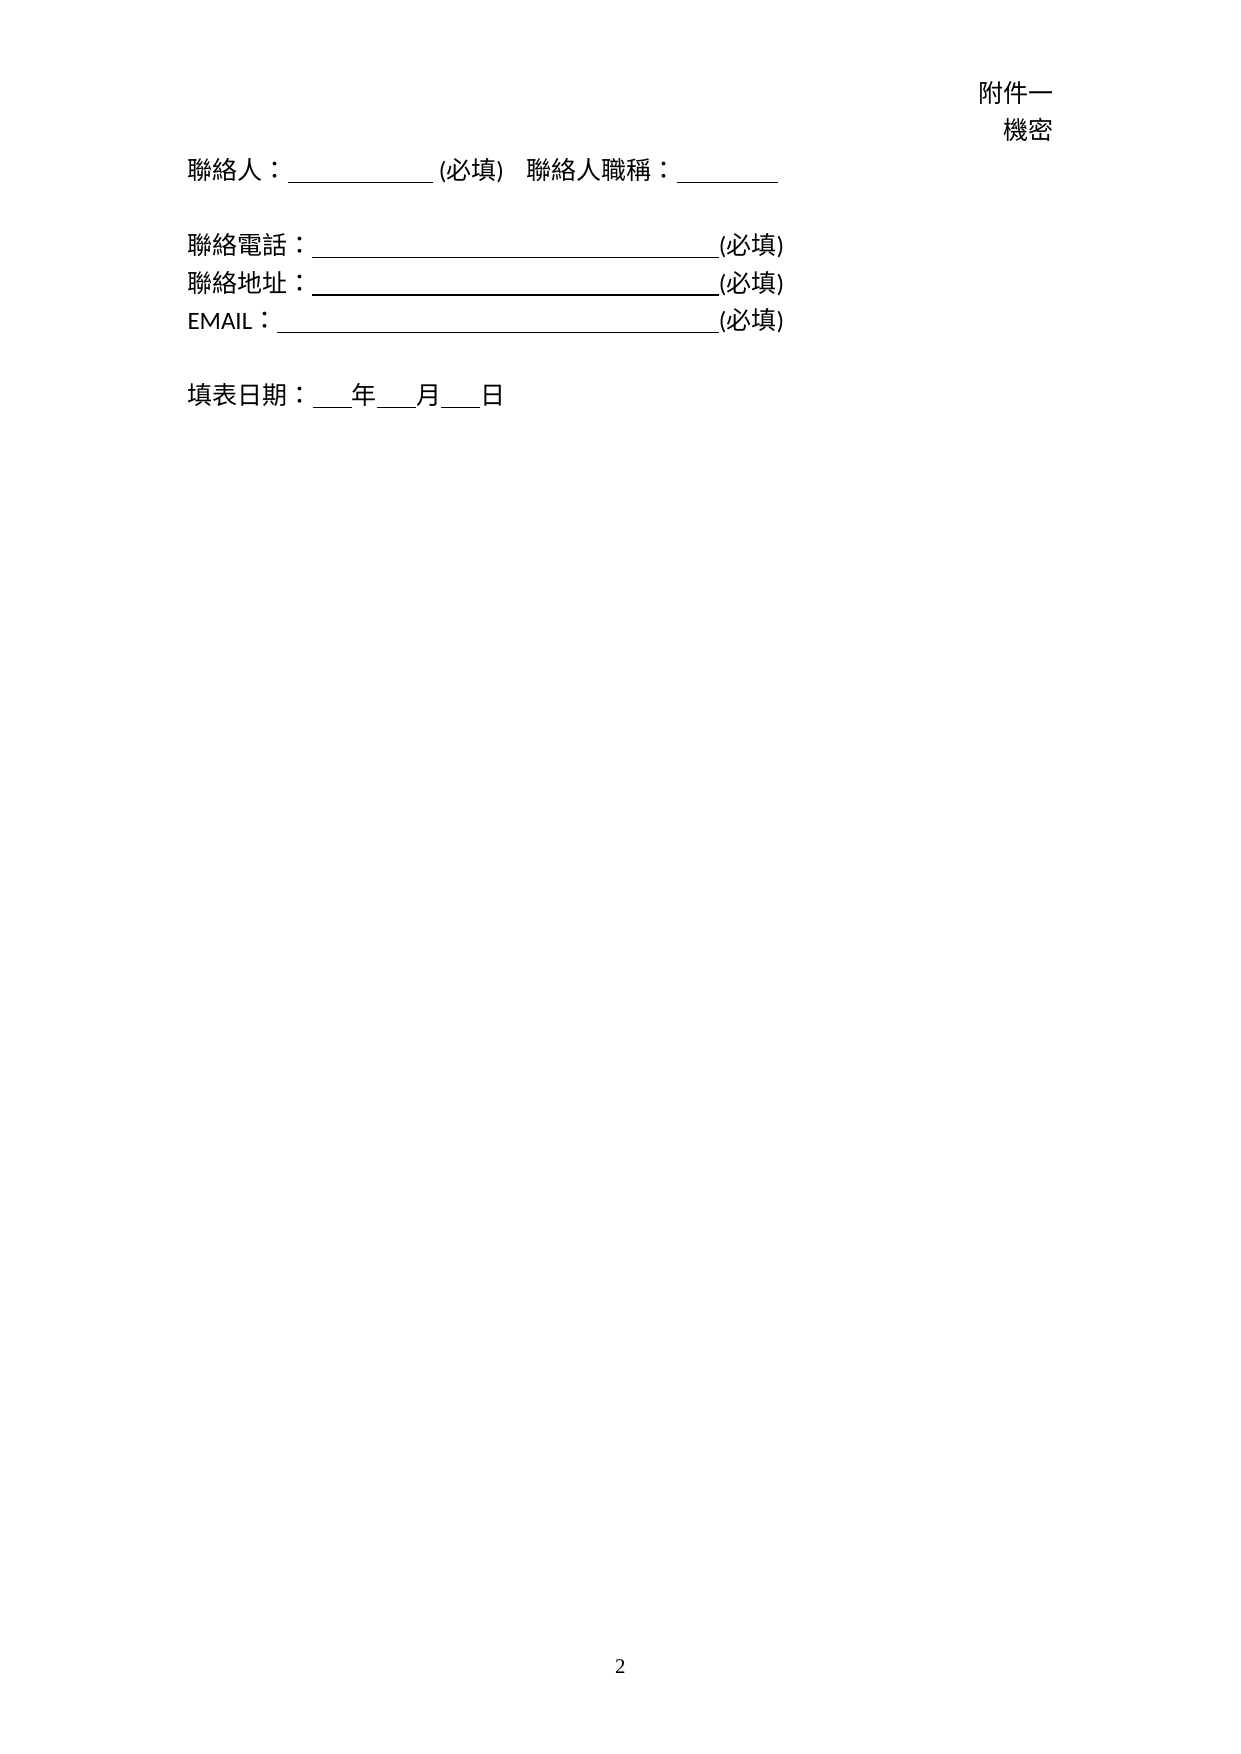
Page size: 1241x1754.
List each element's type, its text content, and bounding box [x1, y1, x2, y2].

text 聯絡電話： (必填) [187, 225, 1048, 262]
text EMAIL： (必填) [187, 300, 1048, 337]
text 聯絡地址： (必填) [187, 262, 1048, 300]
text 聯絡人： (必填) 聯絡人職稱： [187, 150, 1117, 187]
text 填表日期： 年 月 日 [187, 375, 1053, 412]
